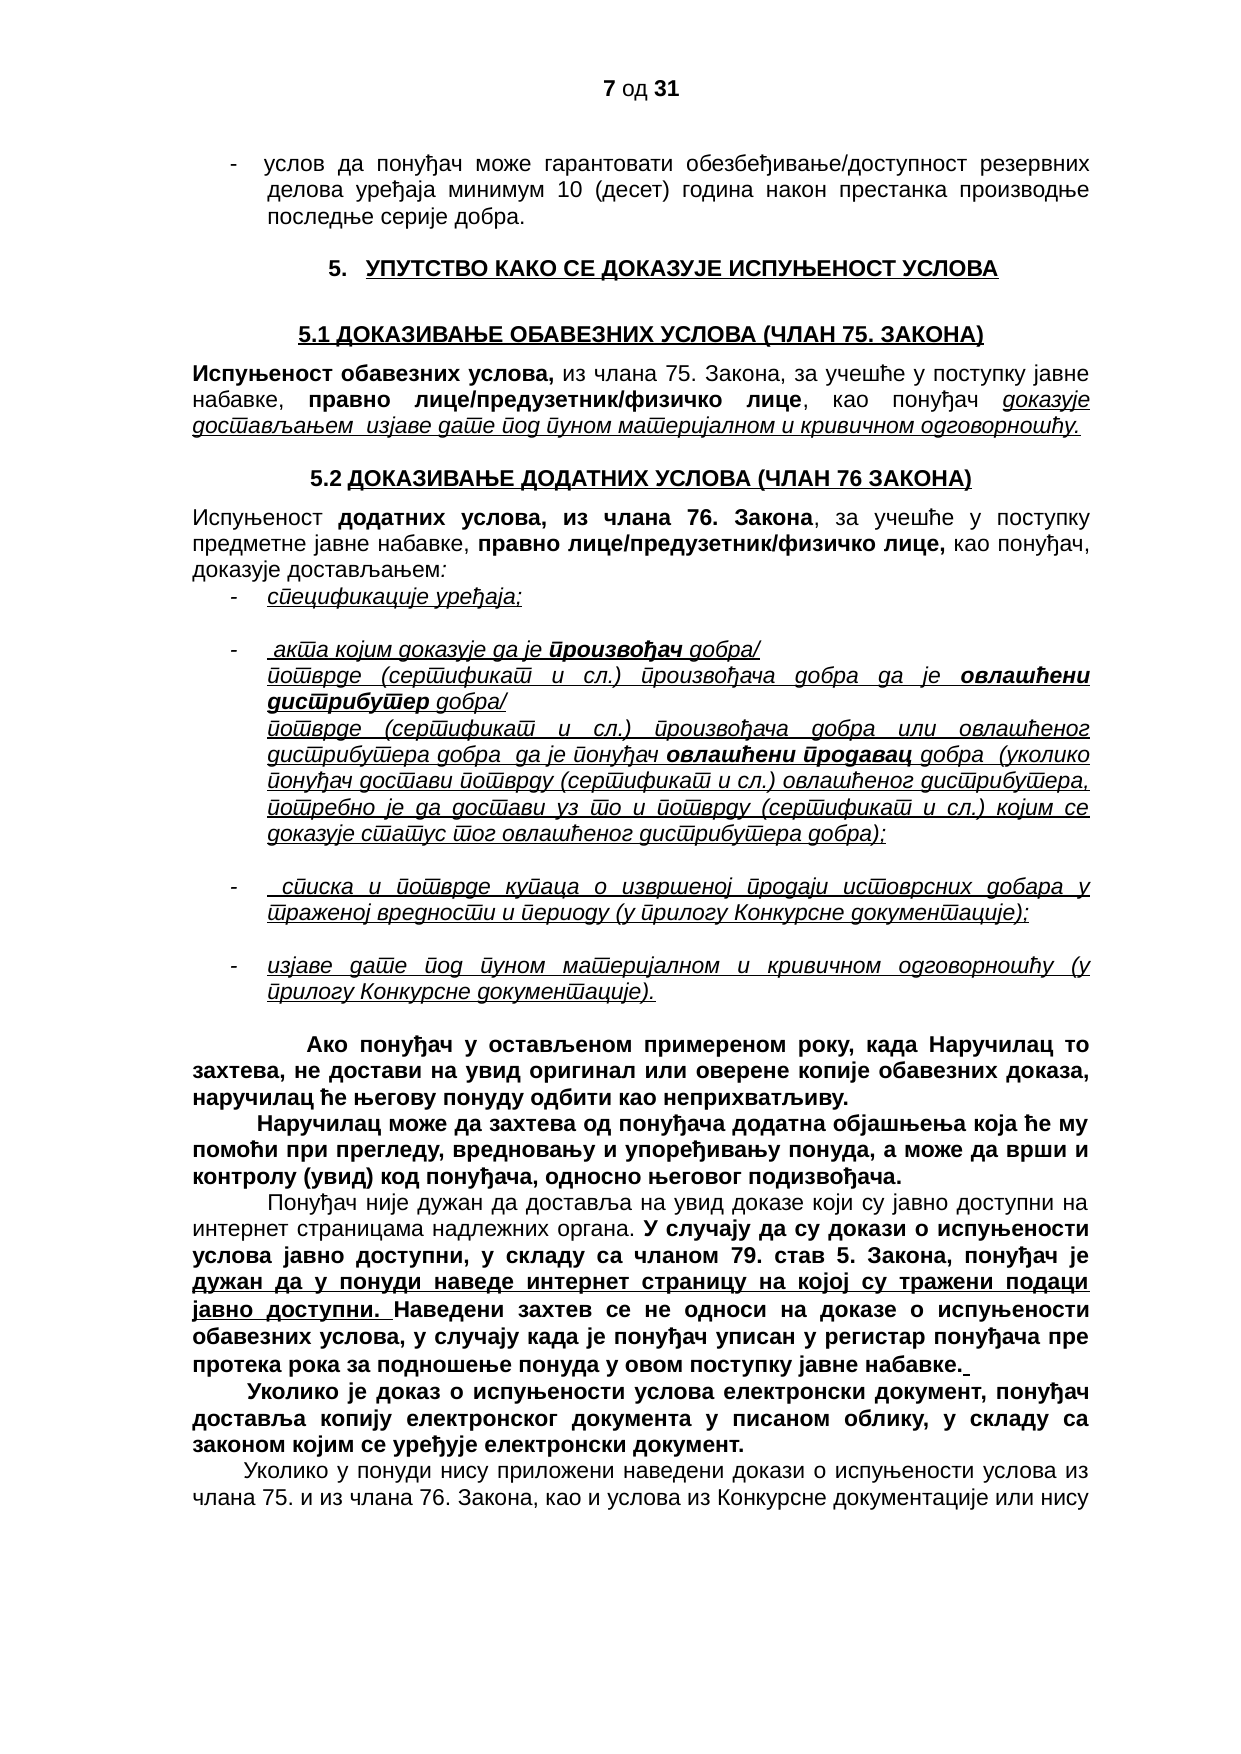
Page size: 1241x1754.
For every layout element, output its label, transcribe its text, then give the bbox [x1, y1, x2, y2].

list Наручилац може да захтева од понуђача додатна објашњења која ће му помоћи при прегледу, вредновању и упоређивању понуда, а може да врши и контролу (увид) код понуђача, односно његовог подизвођача. [192, 1110, 1090, 1189]
list потврде (сертификат и сл.) произвођача добра или овлашћеног дистрибутера добра да је понуђач овлашћени продавац добра (уколико понуђач достави потврду (сертификат и сл.) овлашћеног дистрибутера, потребно је да достави уз то и потврду (сертификат и сл.) којим се доказује статус тог овлашћеног дистрибутера добра); [267, 739, 1090, 764]
list потврде (сертификат и сл.) произвођача добра или овлашћеног дистрибутера добра да је понуђач овлашћени продавац добра (уколико понуђач достави потврду (сертификат и сл.) овлашћеног дистрибутера, потребно је да достави уз то и потврду (сертификат и сл.) којим се доказује статус тог овлашћеног дистрибутера добра); [267, 818, 1090, 846]
list УПУТСТВО КАКО СЕ ДОКАЗУЈЕ ИСПУЊЕНОСТ УСЛОВА [236, 255, 1090, 282]
list ДОКАЗИВАЊЕ ДОДАТНИХ УСЛОВА (ЧЛАН 76 ЗАКОНА) [192, 465, 1090, 491]
list потврде (сертификат и сл.) произвођача добра или овлашћеног дистрибутера добра да је понуђач овлашћени продавац добра (уколико понуђач достави потврду (сертификат и сл.) овлашћеног дистрибутера, потребно је да достави уз то и потврду (сертификат и сл.) којим се доказује статус тог овлашћеног дистрибутера добра); [267, 714, 1090, 737]
text Уколико је доказ о испуњености услова електронски документ, понуђач доставља копију електронског документа у писаном облику, у складу са законом којим се уређује електронски документ. [192, 1378, 1090, 1457]
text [192, 1457, 1090, 1510]
text Понуђач није дужан да доставља на увид доказе који су јавно доступни на интернет страницама надлежних органа. У случају да су докази о испуњености услова јавно доступни, у складу са чланом 79. став 5. Закона, понуђач је дужан да у понуди наведе интернет страницу на којој су тражени подаци јавно доступни. Наведени захтев се не односи на доказе о испуњености обавезних услова, у случају када је понуђач уписан у регистар понуђача пре протека рока за подношење понуда у овом поступку јавне набавке. [192, 1292, 1090, 1378]
list потврде (сертификат и сл.) произвођача добра да је овлашћени дистрибутер добра/ [267, 686, 1090, 714]
text 5.1 ДОКАЗИВАЊЕ ОБАВЕЗНИХ УСЛОВА (ЧЛАН 75. ЗАКОНА) [192, 321, 1090, 347]
list потврде (сертификат и сл.) произвођача добра или овлашћеног дистрибутера добра да је понуђач овлашћени продавац добра (уколико понуђач достави потврду (сертификат и сл.) овлашћеног дистрибутера, потребно је да достави уз то и потврду (сертификат и сл.) којим се доказује статус тог овлашћеног дистрибутера добра); [267, 791, 1090, 816]
text Испуњеност додатних услова, из члана 76. Закона, за учешће у поступку предметне јавне набавке, правно лице/предузетник/физичко лице, као понуђач, доказује достављањем: [192, 504, 1090, 583]
text Испуњеност обавезних услова, из члана 75. Закона, за учешће у поступку јавне набавке, правно лице/предузетник/физичко лице, као понуђач доказује достављањем изјаве дате под пуном материјалном и кривичном одговорношћу. [192, 359, 1090, 438]
list потврде (сертификат и сл.) произвођача добра или овлашћеног дистрибутера добра да је понуђач овлашћени продавац добра (уколико понуђач достави потврду (сертификат и сл.) овлашћеног дистрибутера, потребно је да достави уз то и потврду (сертификат и сл.) којим се доказује статус тог овлашћеног дистрибутера добра); [267, 765, 1090, 790]
list изјаве дате под пуном материјалном и кривичном одговорношћу (у прилогу Конкурсне документације). [229, 952, 1090, 1004]
text Понуђач није дужан да доставља на увид доказе који су јавно доступни на интернет страницама надлежних органа. У случају да су докази о испуњености услова јавно доступни, у складу са чланом 79. став 5. Закона, понуђач је дужан да у понуди наведе интернет страницу на којој су тражени подаци јавно доступни. Наведени захтев се не односи на доказе о испуњености обавезних услова, у случају када је понуђач уписан у регистар понуђача пре протека рока за подношење понуда у овом поступку јавне набавке. [192, 1189, 1090, 1291]
list списка и потврде купаца о извршеној продаји истоврсних добара у траженој вредности и периоду (у прилогу Конкурсне документације); [229, 873, 1090, 925]
list акта којим доказује да је произвођач добра/ [229, 636, 1090, 662]
list потврде (сертификат и сл.) произвођача добра да је овлашћени дистрибутер добра/ [267, 662, 1090, 685]
list спецификације уређаја; [229, 583, 1090, 609]
list Ако понуђач у остављеном примереном року, када Наручилац то захтева, не достави на увид оригинал или оверене копије обавезних доказа, наручилац ће његову понуду одбити као неприхватљиву. [192, 1031, 1090, 1110]
list услов да понуђач може гарантовати обезбеђивање/доступност резервних делова уређаја минимум 10 (десет) година након престанка производње последње серије добра. [229, 150, 1090, 229]
